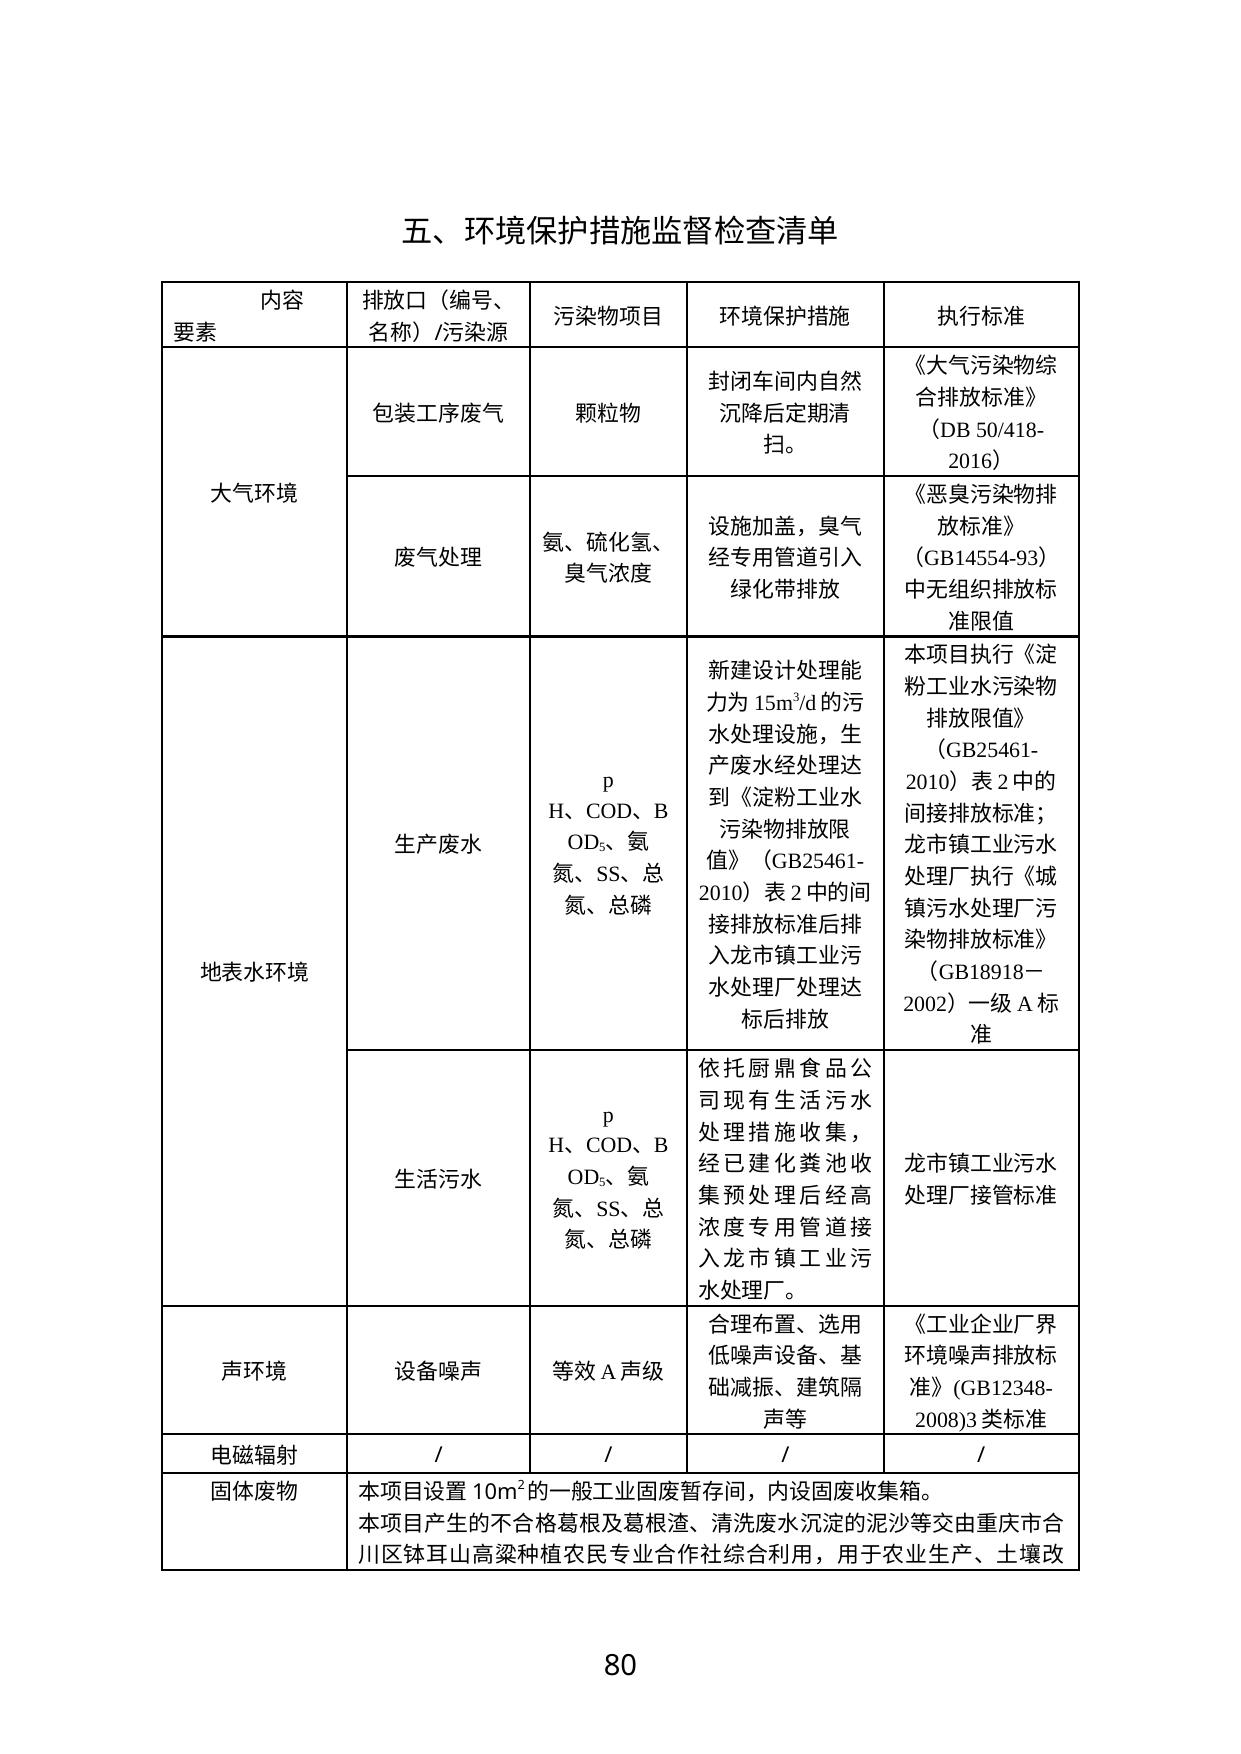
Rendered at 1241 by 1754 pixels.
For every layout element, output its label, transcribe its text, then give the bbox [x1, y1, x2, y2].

table_cell 本项目执行《淀粉工业水污染物排放限值》（GB25461-2010）表2中的间接排放标准； 龙市镇工业污水处理厂执行《城镇污水处理厂污染物排放标准》（GB18918－2002）一级A标准 [885, 638, 1078, 1049]
table_cell pH、COD、BOD5、氨氮、SS、总氮、总磷 [531, 638, 686, 1049]
table_cell 《工业企业厂界环境噪声排放标准》(GB12348-2008)3类标准 [885, 1307, 1078, 1433]
table_cell 《恶臭污染物排放标准》（GB14554-93）中无组织排放标准限值 [885, 477, 1078, 635]
table_cell 设施加盖，臭气经专用管道引入绿化带排放 [688, 477, 883, 635]
table_cell 氨、硫化氢、臭气浓度 [531, 477, 686, 635]
table_cell / [348, 1435, 529, 1472]
table_cell 废气处理 [348, 477, 529, 635]
table_header 环境保护措施 [688, 283, 883, 346]
table_cell / [531, 1435, 686, 1472]
table_header 内容 要素 [163, 283, 346, 346]
table_cell 声环境 [163, 1307, 346, 1433]
table_cell 设备噪声 [348, 1307, 529, 1433]
table_cell 包装工序废气 [348, 348, 529, 475]
table_cell 固体废物 [163, 1474, 346, 1569]
table_cell 等效A声级 [531, 1307, 686, 1433]
table_cell 颗粒物 [531, 348, 686, 475]
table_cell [348, 1474, 1078, 1569]
text 五、环境保护措施监督检查清单 [159, 206, 1081, 252]
table_cell 大气环境 [163, 348, 346, 635]
table_cell 地表水环境 [163, 638, 346, 1304]
table_cell pH、COD、BOD5、氨氮、SS、总氮、总磷 [531, 1051, 686, 1304]
table_cell / [885, 1435, 1078, 1472]
table_cell 依托厨鼎食品公司现有生活污水处理措施收集，经已建化粪池收集预处理后经高浓度专用管道接入龙市镇工业污水处理厂。 [688, 1051, 883, 1304]
table_header 执行标准 [885, 283, 1078, 346]
table_cell 电磁辐射 [163, 1435, 346, 1472]
table_cell 合理布置、选用低噪声设备、基础减振、建筑隔声等 [688, 1307, 883, 1433]
table_cell 生产废水 [348, 638, 529, 1049]
table_cell 龙市镇工业污水处理厂接管标准 [885, 1051, 1078, 1304]
table_cell 生活污水 [348, 1051, 529, 1304]
table_cell 《大气污染物综合排放标准》（DB 50/418-2016） [885, 348, 1078, 475]
table_header 排放口（编号、 名称）/污染源 [348, 283, 529, 346]
table_cell 新建设计处理能力为15m3/d的污水处理设施，生产废水经处理达到《淀粉工业水污染物排放限值》（GB25461-2010）表2中的间接排放标准后排入龙市镇工业污水处理厂处理达标后排放 [688, 638, 883, 1049]
table_header 污染物项目 [531, 283, 686, 346]
table_cell / [688, 1435, 883, 1472]
table_cell 封闭车间内自然沉降后定期清扫。 [688, 348, 883, 475]
